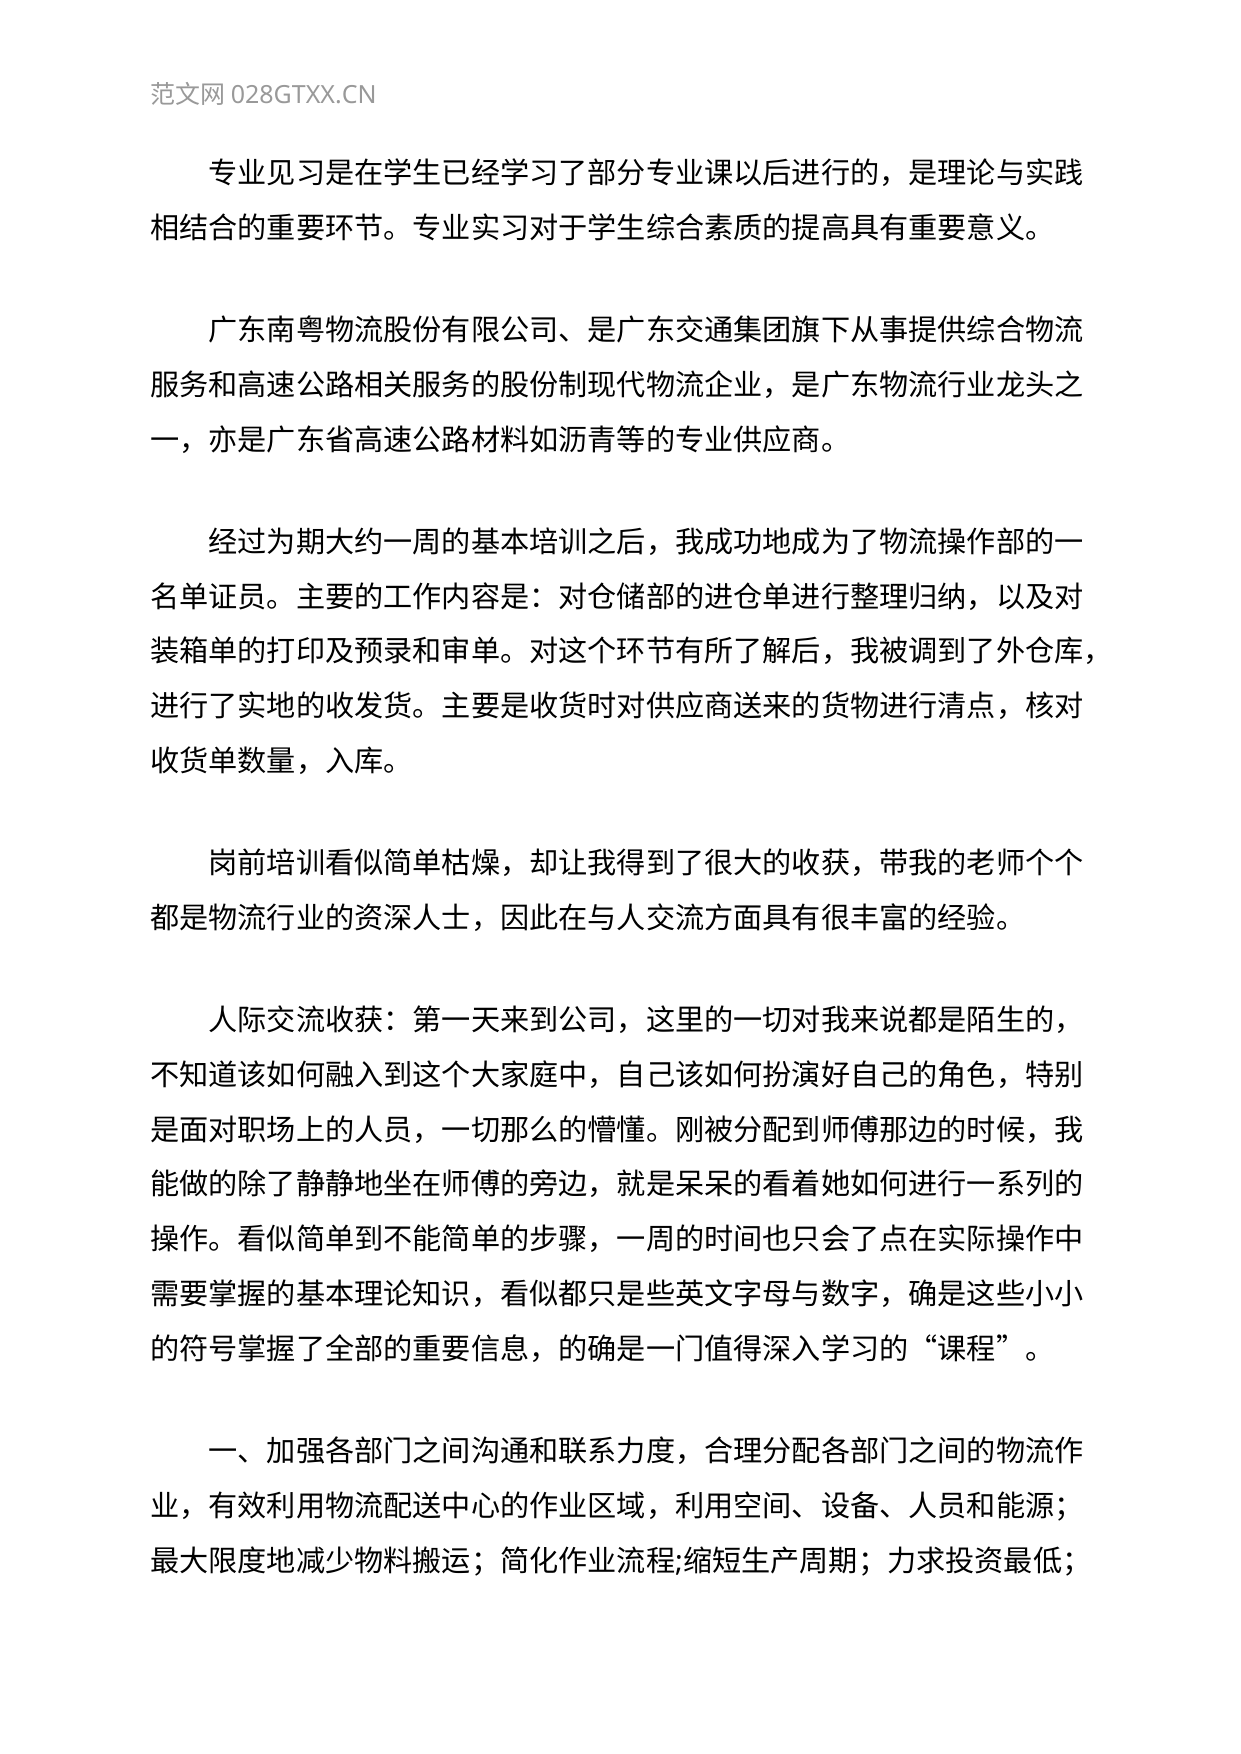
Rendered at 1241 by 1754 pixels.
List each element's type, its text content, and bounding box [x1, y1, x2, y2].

text 专业见习是在学生已经学习了部分专业课以后进行的，是理论与实践相结合的重要环节。专业实习对于学生综合素质的提高具有重要意义。 [150, 150, 1090, 247]
text 广东南粤物流股份有限公司、是广东交通集团旗下从事提供综合物流服务和高速公路相关服务的股份制现代物流企业，是广东物流行业龙头之一，亦是广东省高速公路材料如沥青等的专业供应商。 [150, 307, 1090, 459]
text 经过为期大约一周的基本培训之后，我成功地成为了物流操作部的一名单证员。主要的工作内容是：对仓储部的进仓单进行整理归纳，以及对装箱单的打印及预录和审单。对这个环节有所了解后，我被调到了外仓库，进行了实地的收发货。主要是收货时对供应商送来的货物进行清点，核对收货单数量，入库。 [150, 518, 1090, 780]
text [150, 1427, 1090, 1579]
text 人际交流收获：第一天来到公司，这里的一切对我来说都是陌生的，不知道该如何融入到这个大家庭中，自己该如何扮演好自己的角色，特别是面对职场上的人员，一切那么的懵懂。刚被分配到师傅那边的时候，我能做的除了静静地坐在师傅的旁边，就是呆呆的看着她如何进行一系列的操作。看似简单到不能简单的步骤，一周的时间也只会了点在实际操作中需要掌握的基本理论知识，看似都只是些英文字母与数字，确是这些小小的符号掌握了全部的重要信息，的确是一门值得深入学习的“课程”。 [150, 996, 1090, 1368]
text 岗前培训看似简单枯燥，却让我得到了很大的收获，带我的老师个个都是物流行业的资深人士，因此在与人交流方面具有很丰富的经验。 [150, 839, 1090, 937]
